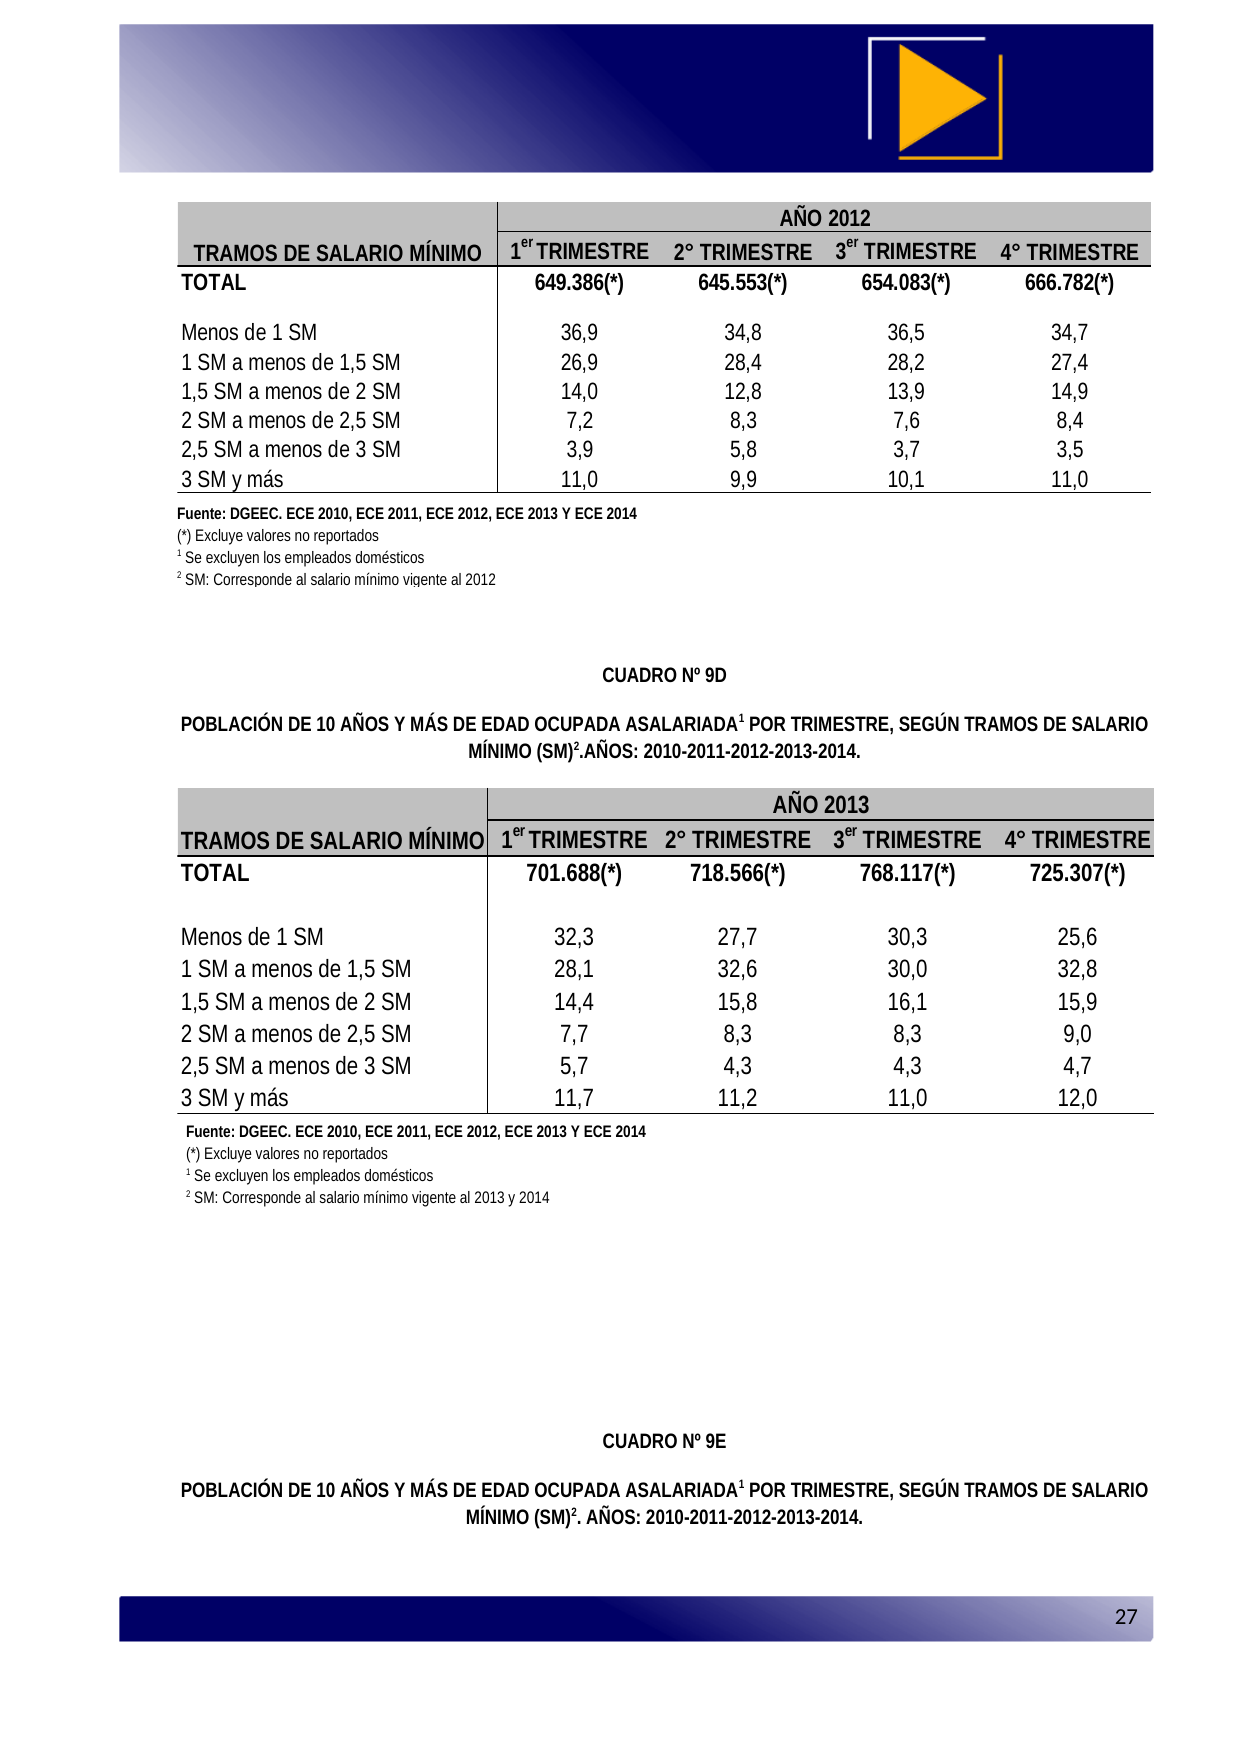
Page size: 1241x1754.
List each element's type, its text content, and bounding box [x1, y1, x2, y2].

text CUADRO Nº 9E [177, 1429, 1152, 1453]
text POBLACIÓN DE 10 AÑOS Y MÁS DE EDAD OCUPADA ASALARIADA1 POR TRIMESTRE, SEGÚN TRAMOS DE SALARIO MÍNIMO (SM)2.AÑOS: 2010-2011-2012-2013-2014. [177, 712, 1152, 763]
text CUADRO Nº 9D [177, 663, 1152, 687]
text POBLACIÓN DE 10 AÑOS Y MÁS DE EDAD OCUPADA ASALARIADA1 POR TRIMESTRE, SEGÚN TRAMOS DE SALARIO MÍNIMO (SM)2. AÑOS: 2010-2011-2012-2013-2014. [177, 1478, 1152, 1529]
